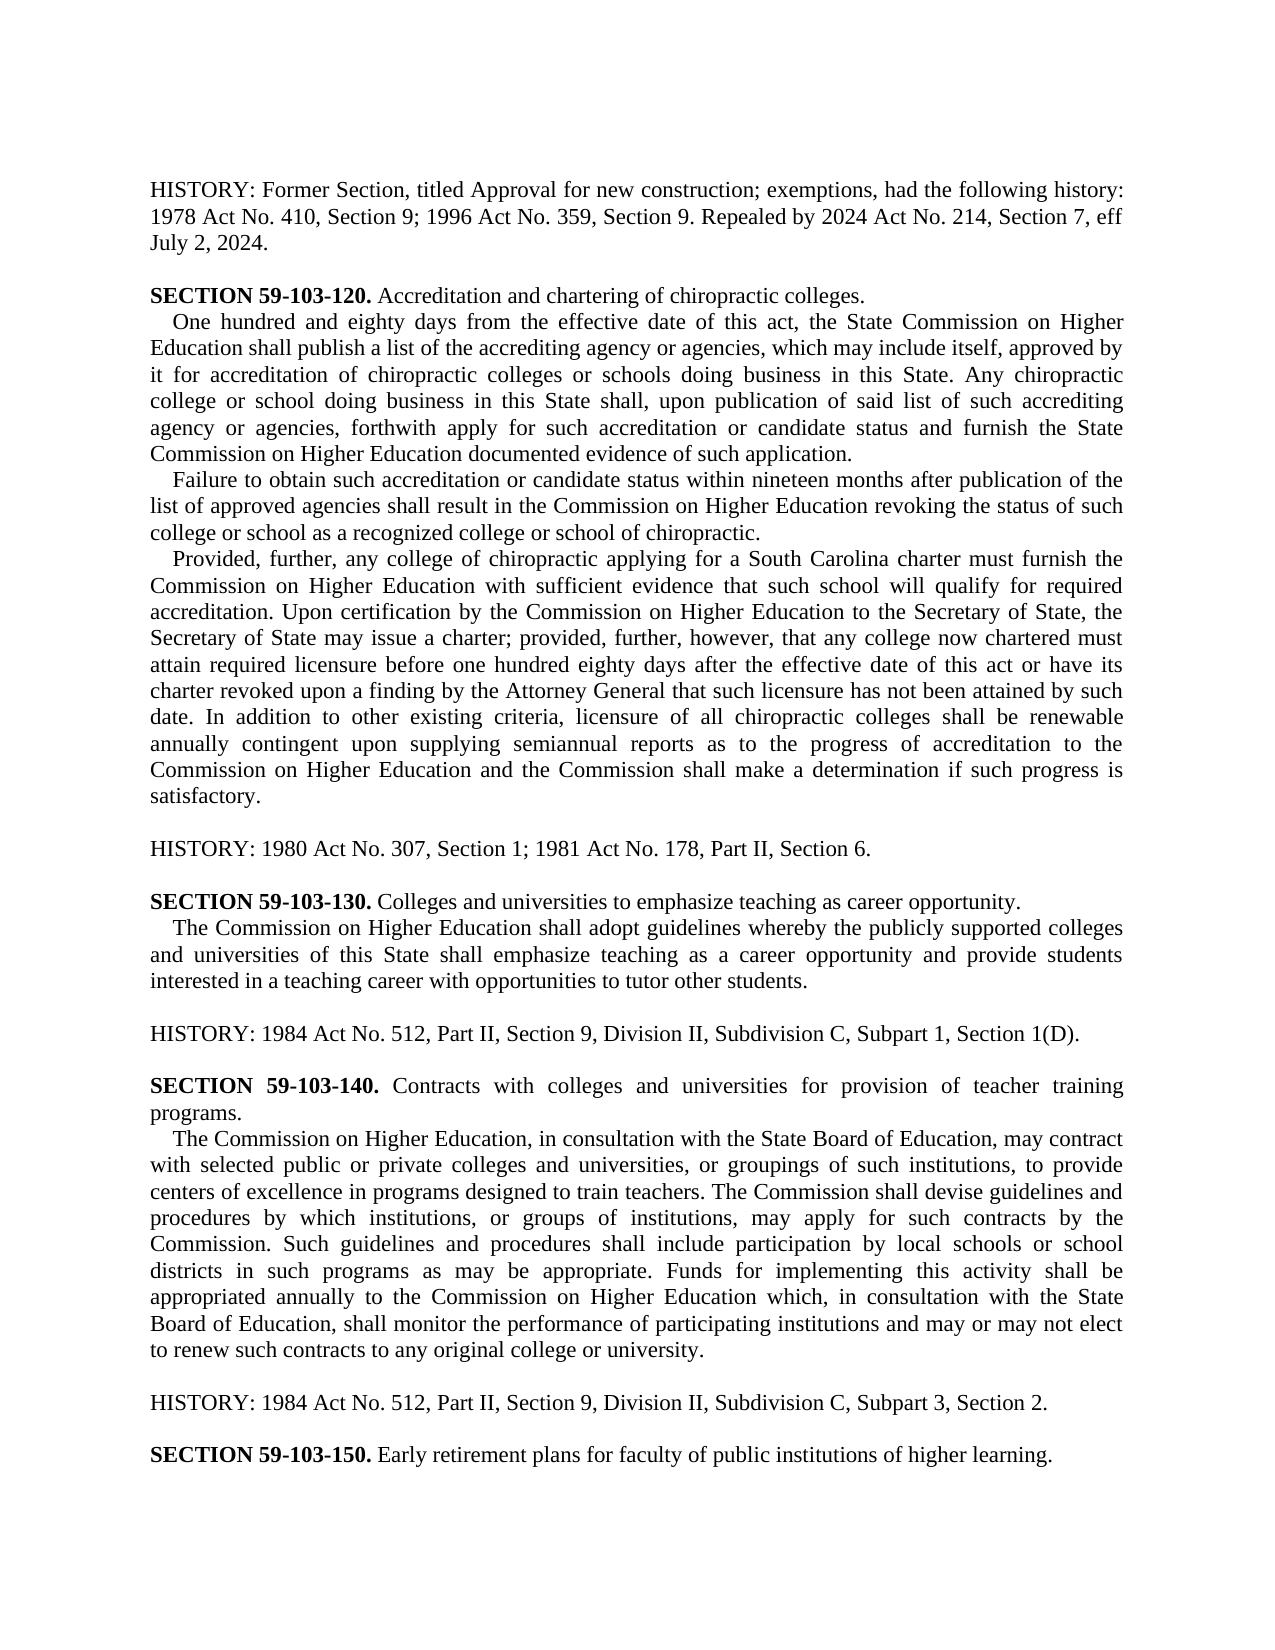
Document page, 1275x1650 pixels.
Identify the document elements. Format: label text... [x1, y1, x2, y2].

text HISTORY: 1984 Act No. 512, Part II, Section 9, Division II, Subdivision C, Subpart 1, Section 1(D). [150, 1020, 1125, 1046]
text One hundred and eighty days from the effective date of this act, the State Commission on Higher Education shall publish a list of the accrediting agency or agencies, which may include itself, approved by it for accreditation of chiropractic colleges or schools doing business in this State. Any chiropractic college or school doing business in this State shall, upon publication of said list of such accrediting agency or agencies, forthwith apply for such accreditation or candidate status and furnish the State Commission on Higher Education documented evidence of such application. [150, 308, 1125, 466]
text HISTORY: 1984 Act No. 512, Part II, Section 9, Division II, Subdivision C, Subpart 3, Section 2. [150, 1389, 1125, 1415]
text Failure to obtain such accreditation or candidate status within nineteen months after publication of the list of approved agencies shall result in the Commission on Higher Education revoking the status of such college or school as a recognized college or school of chiropractic. [150, 466, 1125, 545]
text HISTORY: 1980 Act No. 307, Section 1; 1981 Act No. 178, Part II, Section 6. [150, 835, 1125, 862]
text SECTION 59-103-150. Early retirement plans for faculty of public institutions of higher learning. [150, 1441, 1125, 1468]
text SECTION 59-103-130. Colleges and universities to emphasize teaching as career opportunity. [150, 888, 1125, 914]
text SECTION 59-103-120. Accreditation and chartering of chiropractic colleges. [150, 282, 1125, 308]
text Provided, further, any college of chiropractic applying for a South Carolina charter must furnish the Commission on Higher Education with sufficient evidence that such school will qualify for required accreditation. Upon certification by the Commission on Higher Education to the Secretary of State, the Secretary of State may issue a charter; provided, further, however, that any college now chartered must attain required licensure before one hundred eighty days after the effective date of this act or have its charter revoked upon a finding by the Attorney General that such licensure has not been attained by such date. In addition to other existing criteria, licensure of all chiropractic colleges shall be renewable annually contingent upon supplying semiannual reports as to the progress of accreditation to the Commission on Higher Education and the Commission shall make a determination if such progress is satisfactory. [150, 545, 1125, 809]
text The Commission on Higher Education, in consultation with the State Board of Education, may contract with selected public or private colleges and universities, or groupings of such institutions, to provide centers of excellence in programs designed to train teachers. The Commission shall devise guidelines and procedures by which institutions, or groups of institutions, may apply for such contracts by the Commission. Such guidelines and procedures shall include participation by local schools or school districts in such programs as may be appropriate. Funds for implementing this activity shall be appropriated annually to the Commission on Higher Education which, in consultation with the State Board of Education, shall monitor the performance of participating institutions and may or may not elect to renew such contracts to any original college or university. [150, 1125, 1125, 1362]
text HISTORY: Former Section, titled Approval for new construction; exemptions, had the following history: 1978 Act No. 410, Section 9; 1996 Act No. 359, Section 9. Repealed by 2024 Act No. 214, Section 7, eff July 2, 2024. [150, 176, 1125, 255]
text The Commission on Higher Education shall adopt guidelines whereby the publicly supported colleges and universities of this State shall emphasize teaching as a career opportunity and provide students interested in a teaching career with opportunities to tutor other students. [150, 914, 1125, 993]
text SECTION 59-103-140. Contracts with colleges and universities for provision of teacher training programs. [150, 1072, 1125, 1125]
